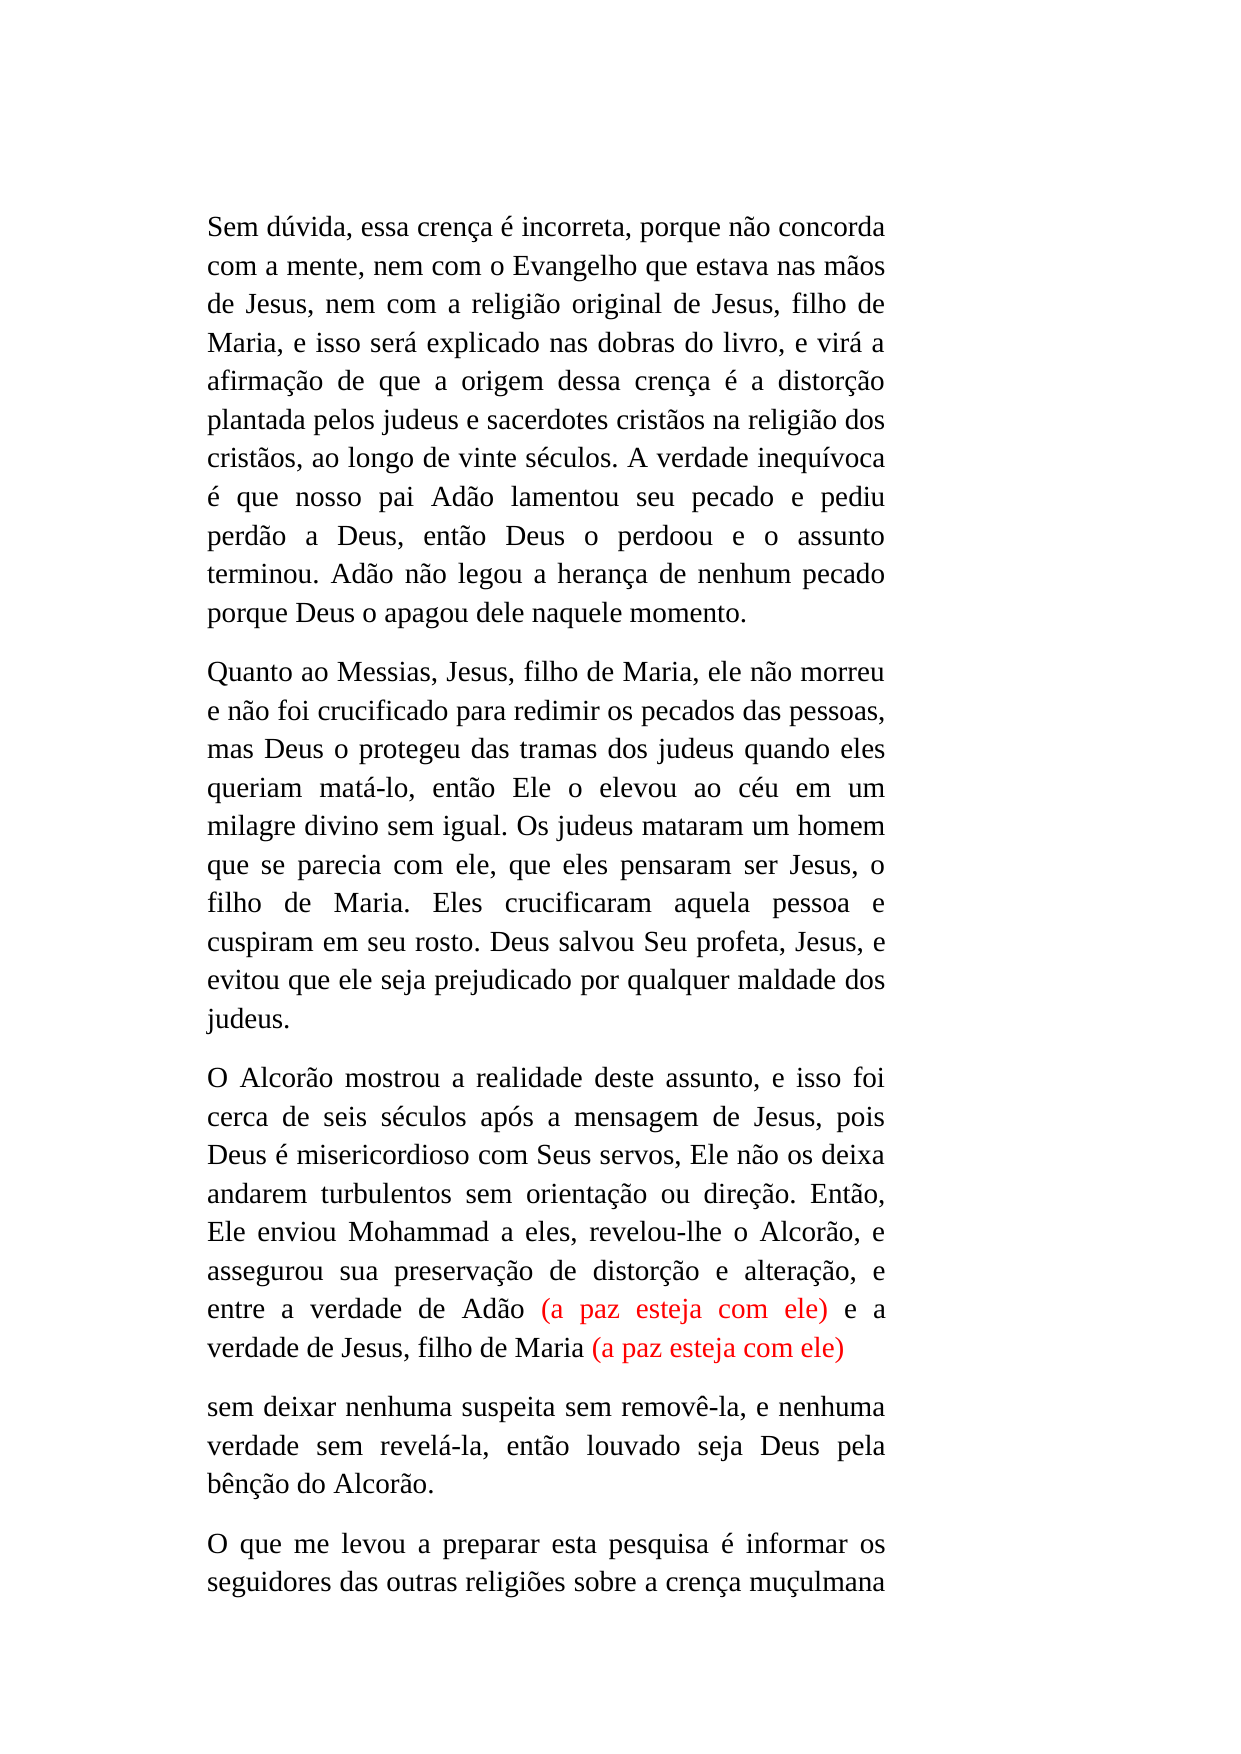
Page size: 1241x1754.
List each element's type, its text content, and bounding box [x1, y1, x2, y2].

text Sem dúvida, essa crença é incorreta, porque não concorda com a mente, nem com o Evangelho que estava nas mãos de Jesus, nem com a religião original de Jesus, filho de Maria, e isso será explicado nas dobras do livro, e virá a afirmação de que a origem dessa crença é a distorção plantada pelos judeus e sacerdotes cristãos na religião dos cristãos, ao longo de vinte séculos. A verdade inequívoca é que nosso pai Adão lamentou seu pecado e pediu perdão a Deus, então Deus o perdoou e o assunto terminou. Adão não legou a herança de nenhum pecado porque Deus o apagou dele naquele momento. [207, 209, 886, 628]
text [207, 1526, 886, 1598]
text sem deixar nenhuma suspeita sem removê-la, e nenhuma verdade sem revelá-la, então louvado seja Deus pela bênção do Alcorão. [207, 1389, 886, 1500]
text Quanto ao Messias, Jesus, filho de Maria, ele não morreu e não foi crucificado para redimir os pecados das pessoas, mas Deus o protegeu das tramas dos judeus quando eles queriam matá-lo, então Ele o elevou ao céu em um milagre divino sem igual. Os judeus mataram um homem que se parecia com ele, que eles pensaram ser Jesus, o filho de Maria. Eles crucificaram aquela pessoa e cuspiram em seu rosto. Deus salvou Seu profeta, Jesus, e evitou que ele seja prejudicado por qualquer maldade dos judeus. [207, 654, 886, 1034]
text O Alcorão mostrou a realidade deste assunto, e isso foi cerca de seis séculos após a mensagem de Jesus, pois Deus é misericordioso com Seus servos, Ele não os deixa andarem turbulentos sem orientação ou direção. Então, Ele enviou Mohammad a eles, revelou-lhe o Alcorão, e assegurou sua preservação de distorção e alteração, e entre a verdade de Adão (a paz esteja com ele) e a verdade de Jesus, filho de Maria (a paz esteja com ele) [207, 1060, 886, 1364]
